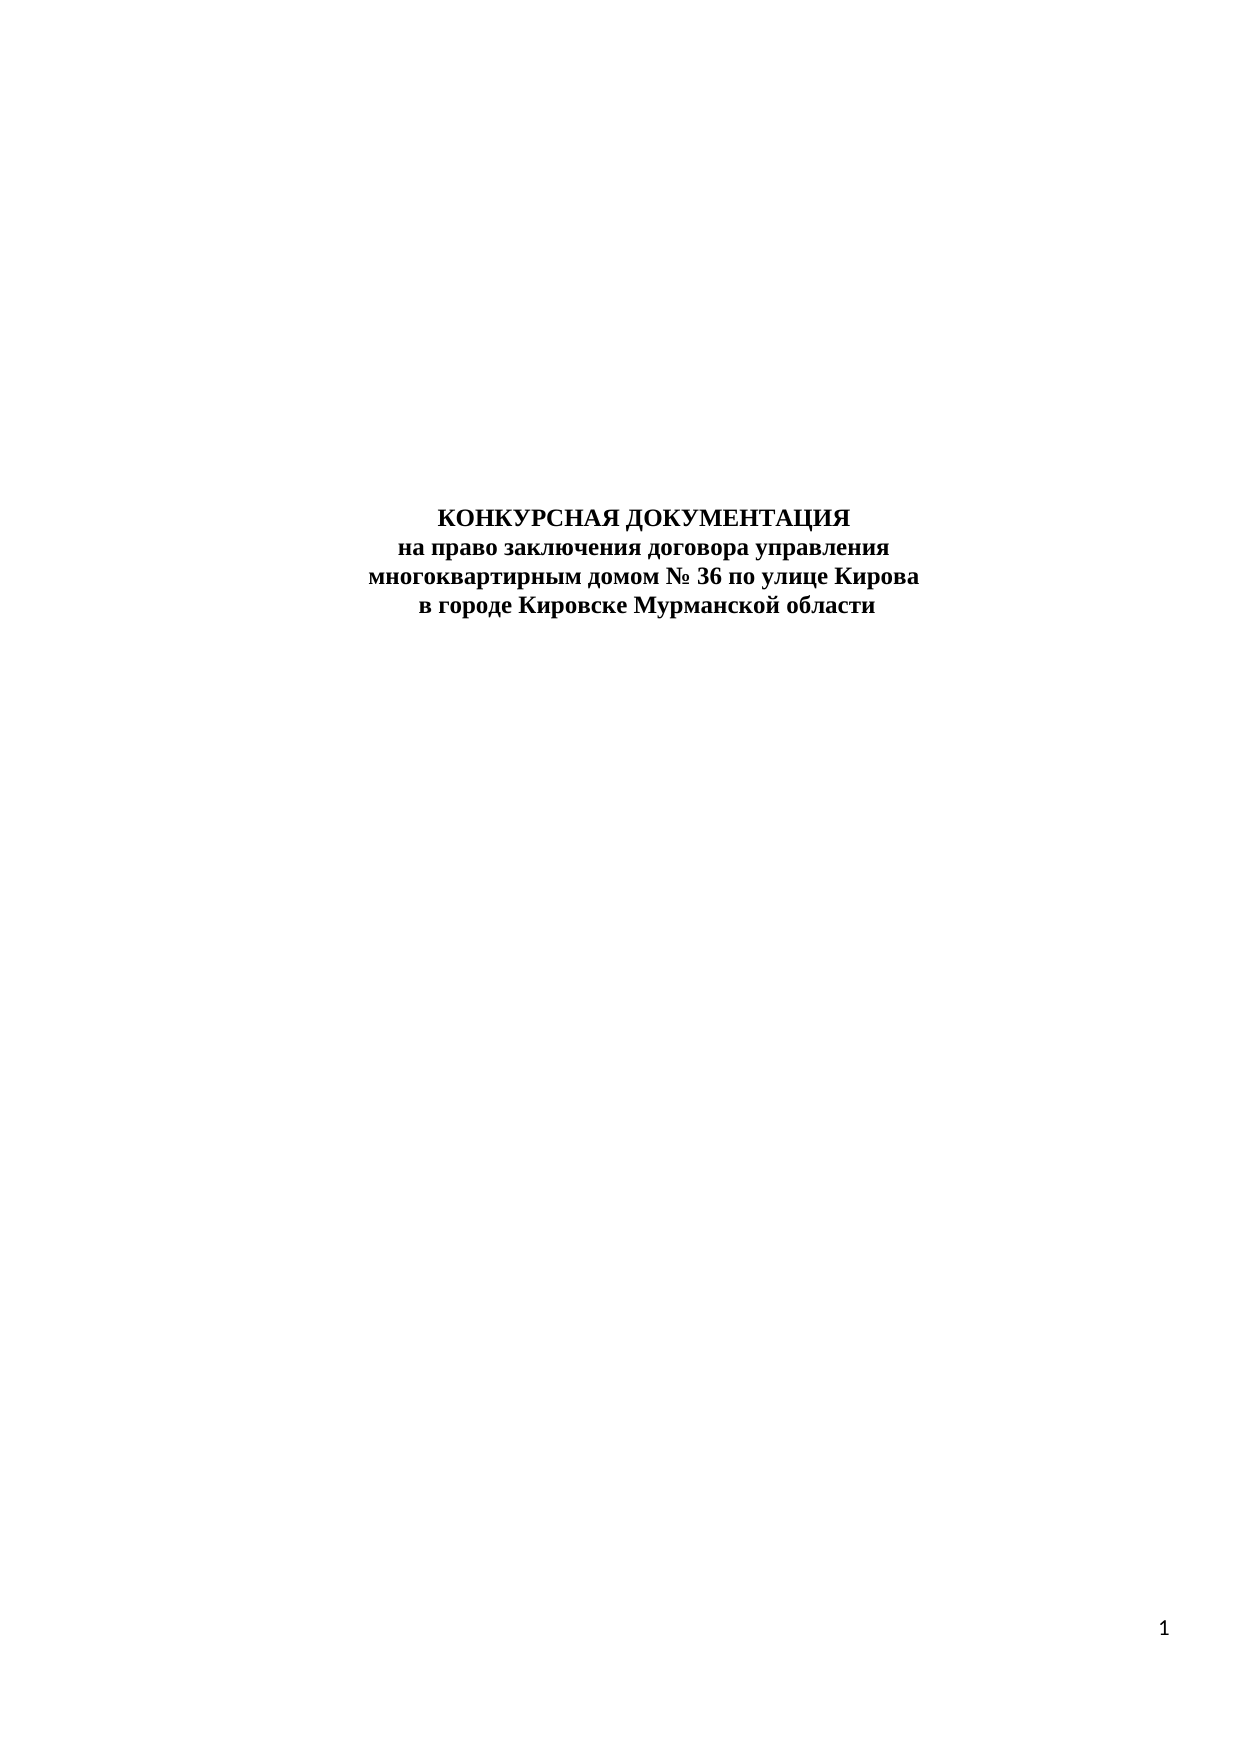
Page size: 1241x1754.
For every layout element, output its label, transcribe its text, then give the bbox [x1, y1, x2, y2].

text КОНКУРСНАЯ ДОКУМЕНТАЦИЯ [118, 503, 1169, 532]
text многоквартирным домом № 36 по улице Кирова [118, 561, 1169, 590]
text на право заключения договора управления [118, 532, 1169, 561]
text в городе Кировске Мурманской области [118, 590, 1169, 618]
